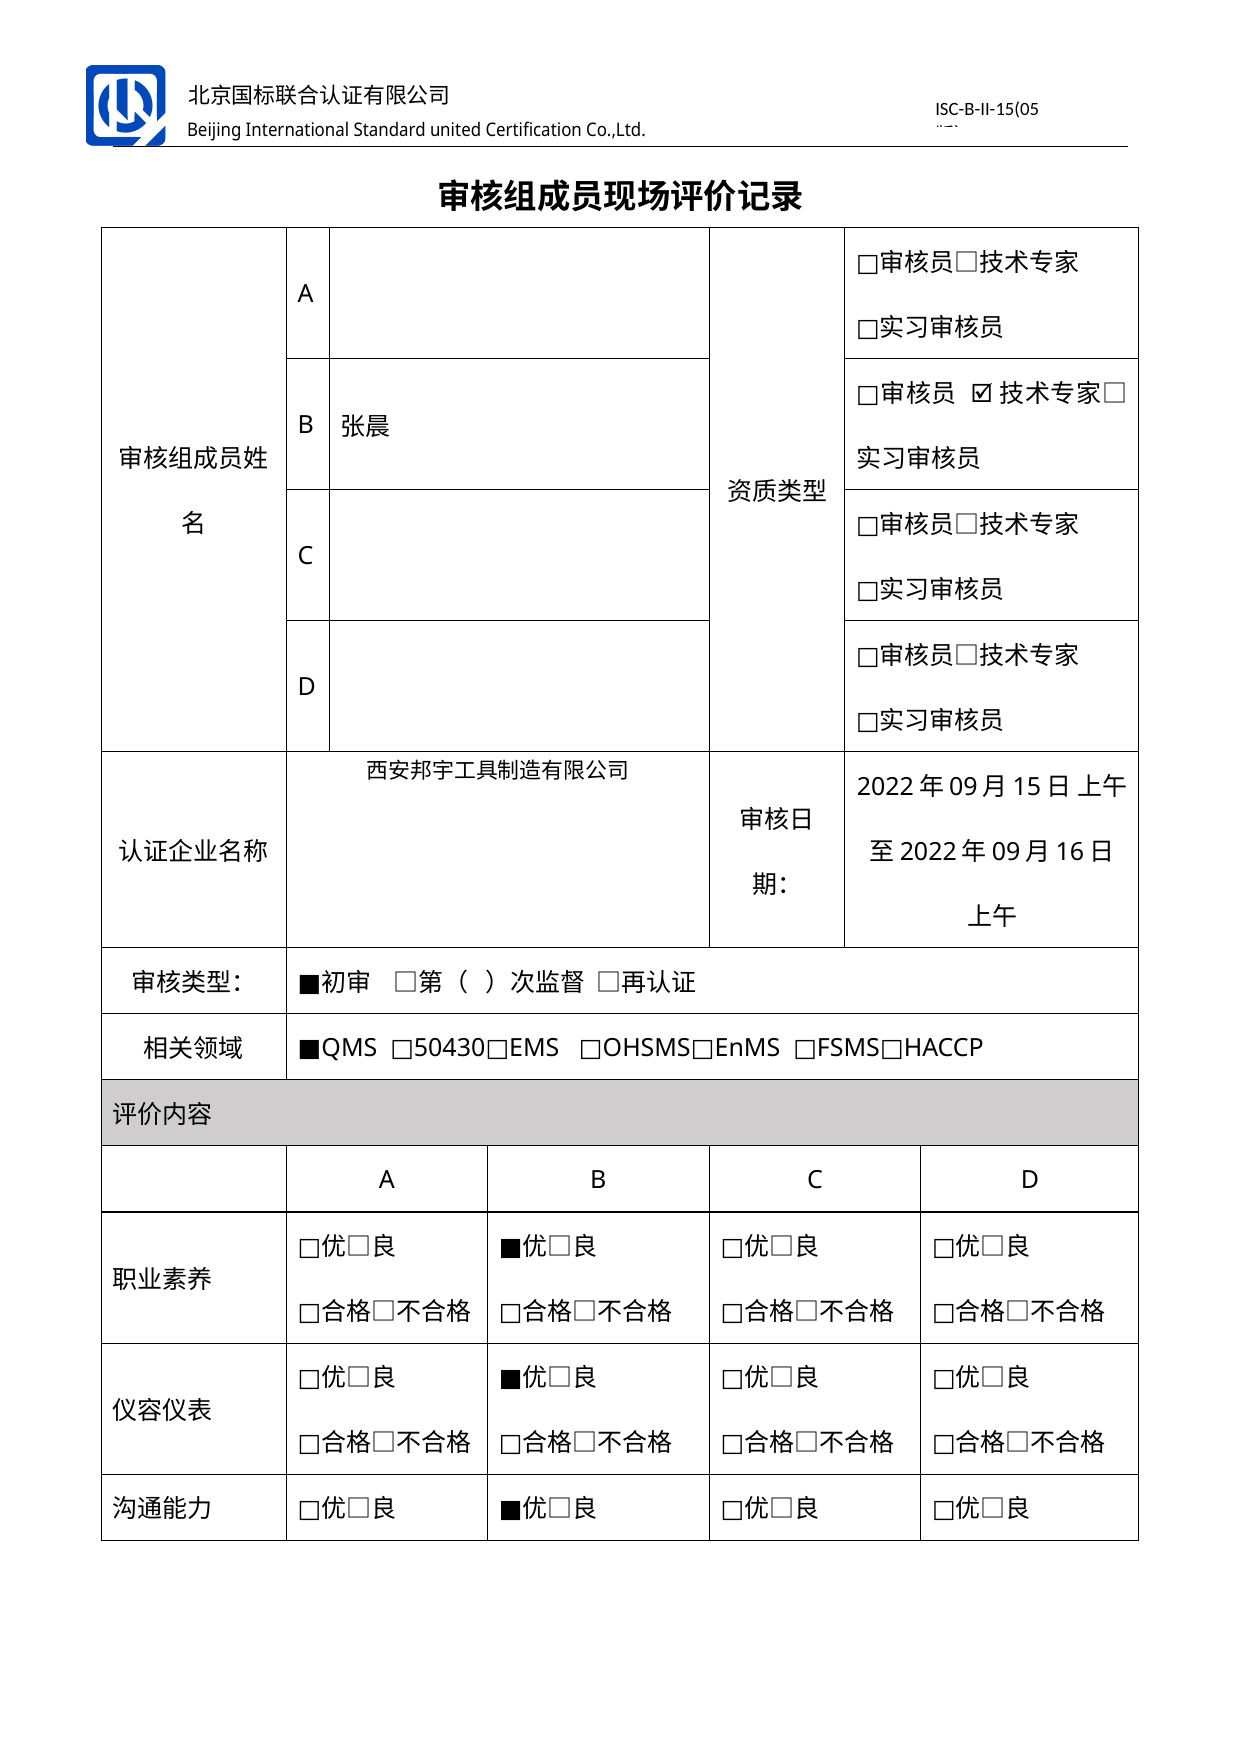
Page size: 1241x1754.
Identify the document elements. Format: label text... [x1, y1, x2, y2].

table_cell ■QMS □50430□EMS □OHSMS□EnMS □FSMS□HACCP [287, 1014, 1138, 1079]
table_cell □优□良 □合格□不合格 [287, 1213, 487, 1342]
table_cell D [287, 621, 329, 751]
table_cell 审核日期： [710, 752, 844, 947]
table_cell B [287, 359, 329, 489]
table_header A [287, 228, 329, 358]
table_cell □审核员□技术专家 □实习审核员 [845, 621, 1138, 751]
table_cell □优□良 □合格□不合格 [287, 1475, 487, 1539]
table_cell ■优□良 □合格□不合格 [488, 1213, 709, 1342]
table_cell □优□良 □合格□不合格 [710, 1475, 920, 1539]
table_cell [330, 490, 709, 620]
table_cell C [287, 490, 329, 620]
table_cell ■初审 □第（ ）次监督 □再认证 [287, 948, 1138, 1013]
table_header 资质类型 [710, 228, 844, 751]
table_cell □优□良 □合格□不合格 [921, 1475, 1138, 1539]
table_cell □优□良 □合格□不合格 [921, 1344, 1138, 1473]
table_cell 职业素养 [102, 1213, 286, 1342]
table_header 审核组成员姓名 [102, 228, 286, 751]
table_cell 评价内容 [102, 1080, 1138, 1145]
table_header □审核员□技术专家 □实习审核员 [845, 228, 1138, 358]
table_cell ■优□良 □合格□不合格 [488, 1475, 709, 1539]
table_cell 审核类型： [102, 948, 286, 1013]
table_cell 2022年09月15日 上午至2022年09月16日 上午 [845, 752, 1138, 947]
table_cell □优□良 □合格□不合格 [710, 1213, 920, 1342]
picture [86, 65, 166, 146]
table_cell □优□良 □合格□不合格 [710, 1344, 920, 1473]
table_cell B [488, 1146, 709, 1211]
table_cell □优□良 □合格□不合格 [921, 1213, 1138, 1342]
table_cell 沟通能力 [102, 1475, 286, 1539]
table_cell □审核员□技术专家 □实习审核员 [845, 490, 1138, 620]
table_cell C [710, 1146, 920, 1211]
table_cell [330, 621, 709, 751]
table_cell [102, 1146, 286, 1211]
table_cell □优□良 □合格□不合格 [287, 1344, 487, 1473]
table_cell 西安邦宇工具制造有限公司 [287, 752, 709, 947]
text 审核组成员现场评价记录 [112, 162, 1128, 227]
table_cell ■优□良 □合格□不合格 [488, 1344, 709, 1473]
table_cell A [287, 1146, 487, 1211]
table_header [330, 228, 709, 358]
table_cell 相关领域 [102, 1014, 286, 1079]
table_cell 认证企业名称 [102, 752, 286, 947]
table_cell 张晨 [330, 359, 709, 489]
table_cell 仪容仪表 [102, 1344, 286, 1473]
table_cell D [921, 1146, 1138, 1211]
table_cell □审核员 技术专家□实习审核员 [845, 359, 1138, 489]
